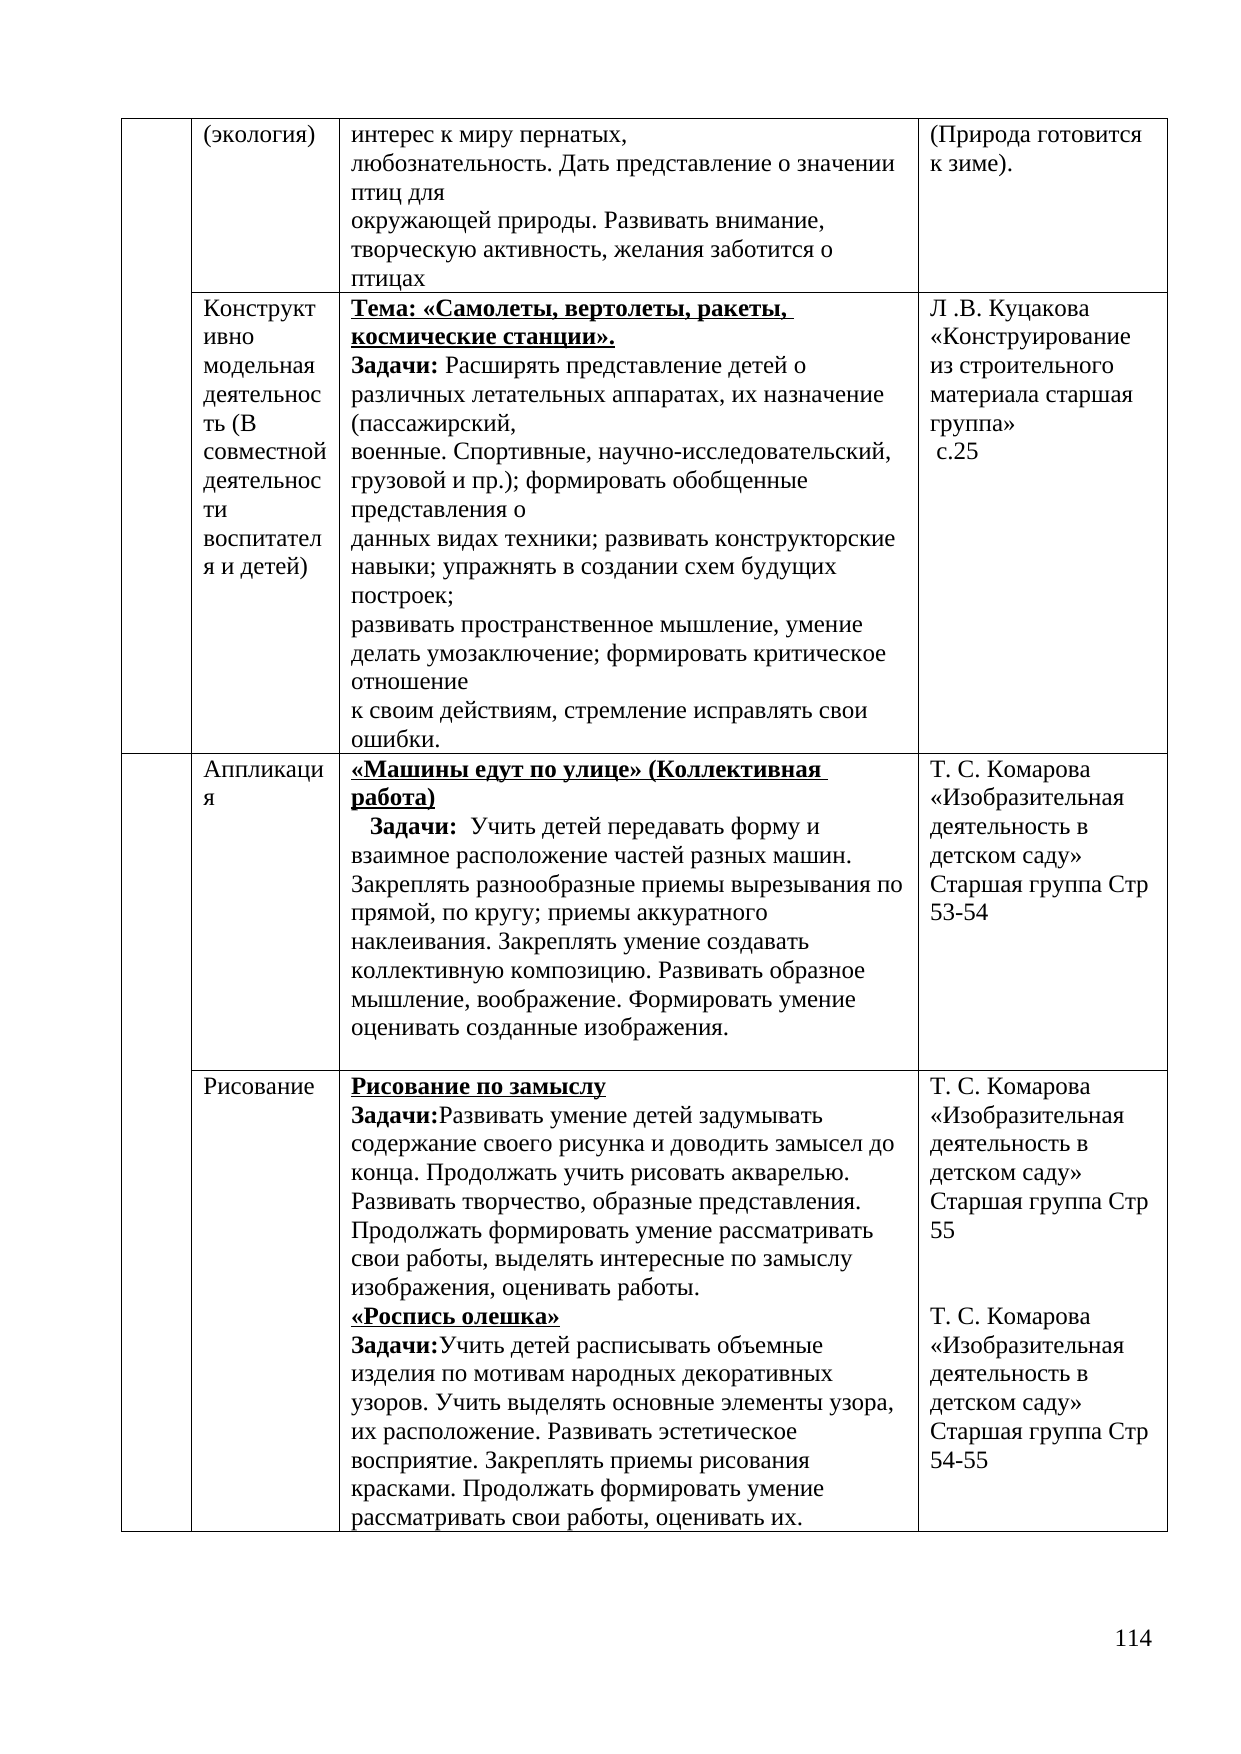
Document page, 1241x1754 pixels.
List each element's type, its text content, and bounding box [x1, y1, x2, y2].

table_cell Т. С. Комарова «Изобразительная деятельность в детском саду» Старшая группа Стр 53-54 [919, 754, 1167, 1070]
table_cell Т. С. Комарова «Изобразительная деятельность в детском саду» Старшая группа Стр 55 Т. С. Комарова «Изобразительная деятельность в детском саду» Старшая группа Стр 54-55 [919, 1071, 1167, 1531]
table_cell Тема: «Самолеты, вертолеты, ракеты, космические станции». Задачи: Расширять представление детей о различных летательных аппаратах, их назначение (пассажирский, военные. Спортивные, научно-исследовательский, грузовой и пр.); формировать обобщенные представления о данных видах техники; развивать конструкторские навыки; упражнять в создании схем будущих построек; развивать пространственное мышление, умение делать умозаключение; формировать критическое отношение к своим действиям, стремление исправлять свои ошибки. [340, 293, 918, 753]
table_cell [919, 119, 1167, 292]
table_cell [122, 754, 191, 1531]
table_cell Рисование по замыслу Задачи:Развивать умение детей задумывать содержание своего рисунка и доводить замысел до конца. Продолжать учить рисовать акварелью. Развивать творчество, образные представления. Продолжать формировать умение рассматривать свои работы, выделять интересные по замыслу изображения, оценивать работы. «Роспись олешка» Задачи:Учить детей расписывать объемные изделия по мотивам народных декоративных узоров. Учить выделять основные элементы узора, их расположение. Развивать эстетическое восприятие. Закреплять приемы рисования красками. Продолжать формировать умение рассматривать свои работы, оценивать их. [340, 1071, 918, 1531]
table_cell Аппликация [192, 754, 339, 1070]
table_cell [340, 119, 918, 292]
table_cell Рисование [192, 1071, 339, 1531]
table_cell Конструктивно модельная деятельность (В совместной деятельности воспитателя и детей) [192, 293, 339, 753]
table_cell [192, 119, 339, 292]
table_cell «Машины едут по улице» (Коллективная работа) Задачи: Учить детей передавать форму и взаимное расположение частей разных машин. Закреплять разнообразные приемы вырезывания по прямой, по кругу; приемы аккуратного наклеивания. Закреплять умение создавать коллективную композицию. Развивать образное мышление, воображение. Формировать умение оценивать созданные изображения. [340, 754, 918, 1070]
table_cell Л .В. Куцакова «Конструирование из строительного материала старшая группа» с.25 [919, 293, 1167, 753]
